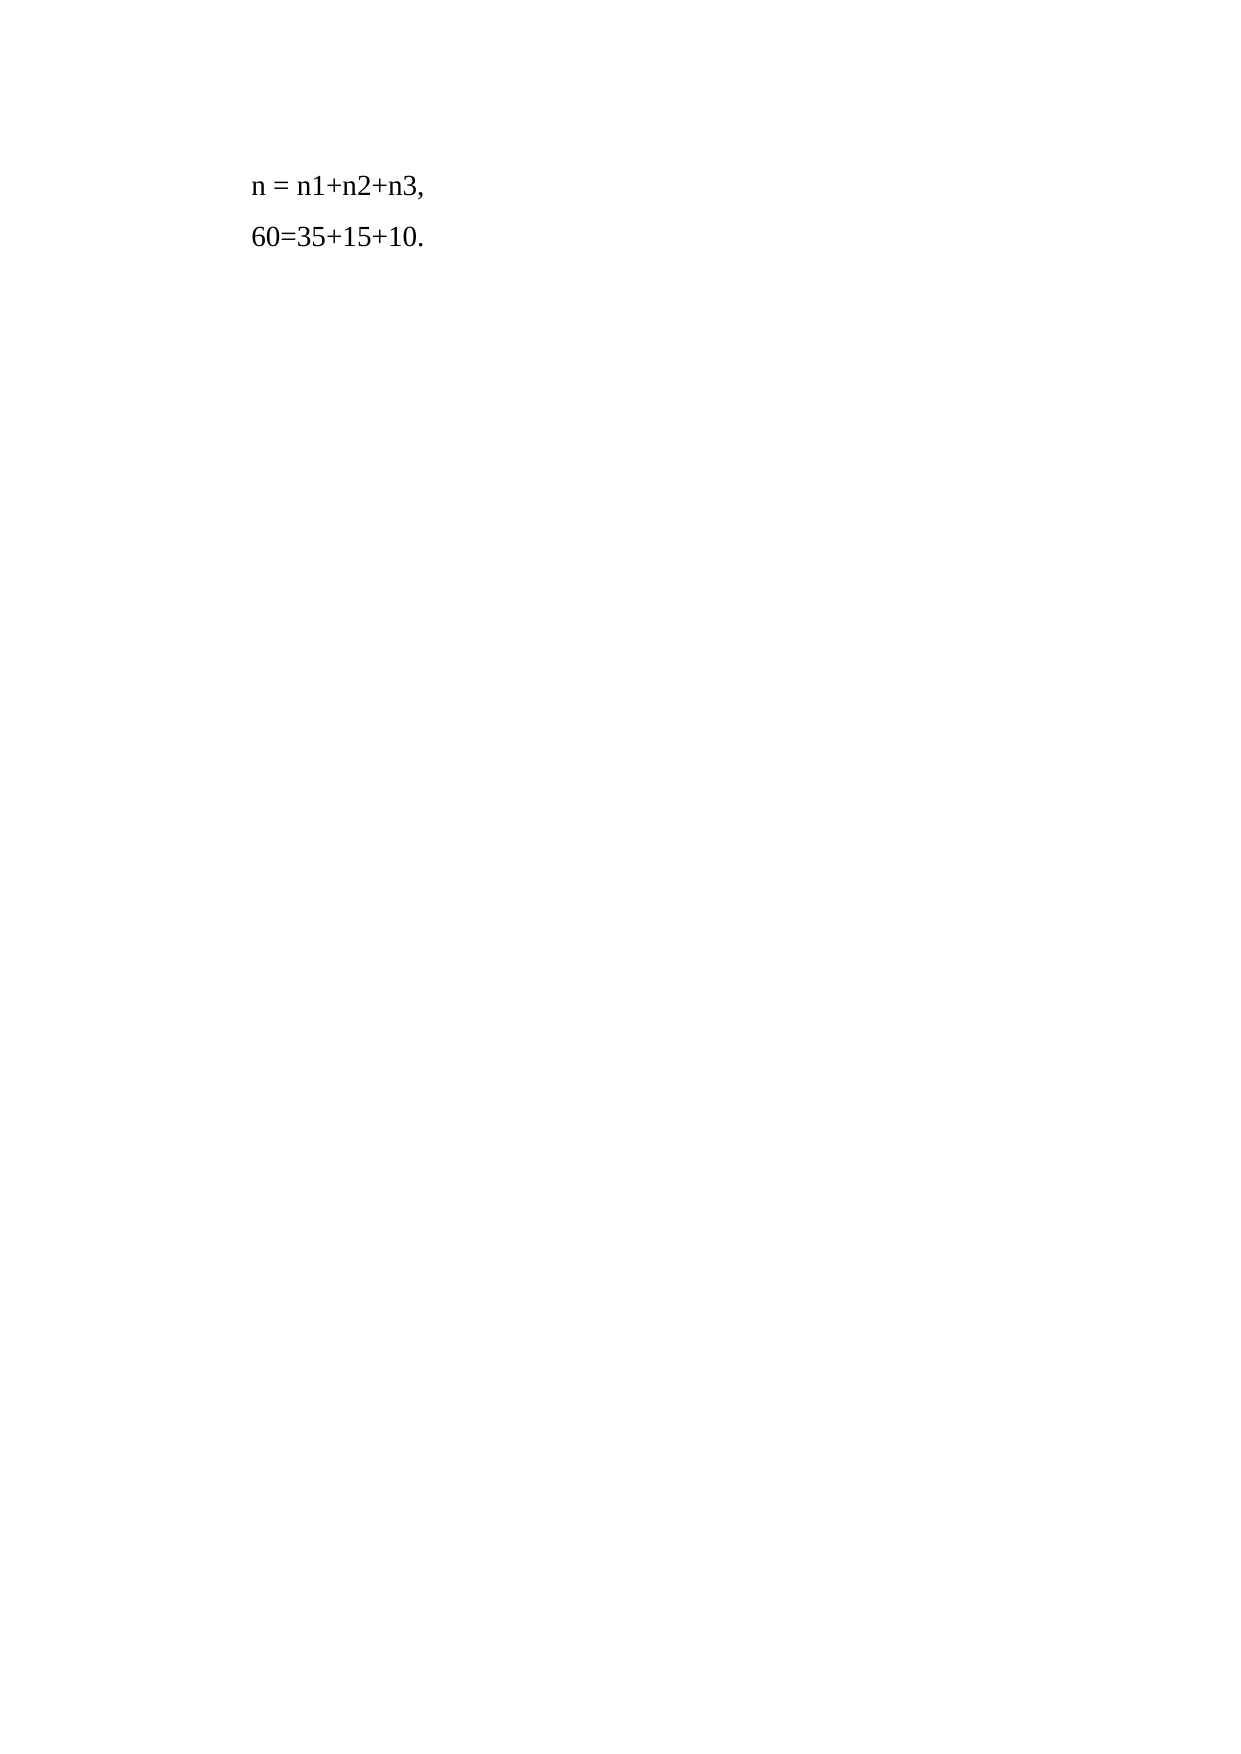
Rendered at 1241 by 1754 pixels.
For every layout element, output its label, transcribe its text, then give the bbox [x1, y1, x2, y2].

text n = n1+n2+n3, [177, 168, 1152, 202]
text 60=35+15+10. [177, 219, 1152, 252]
